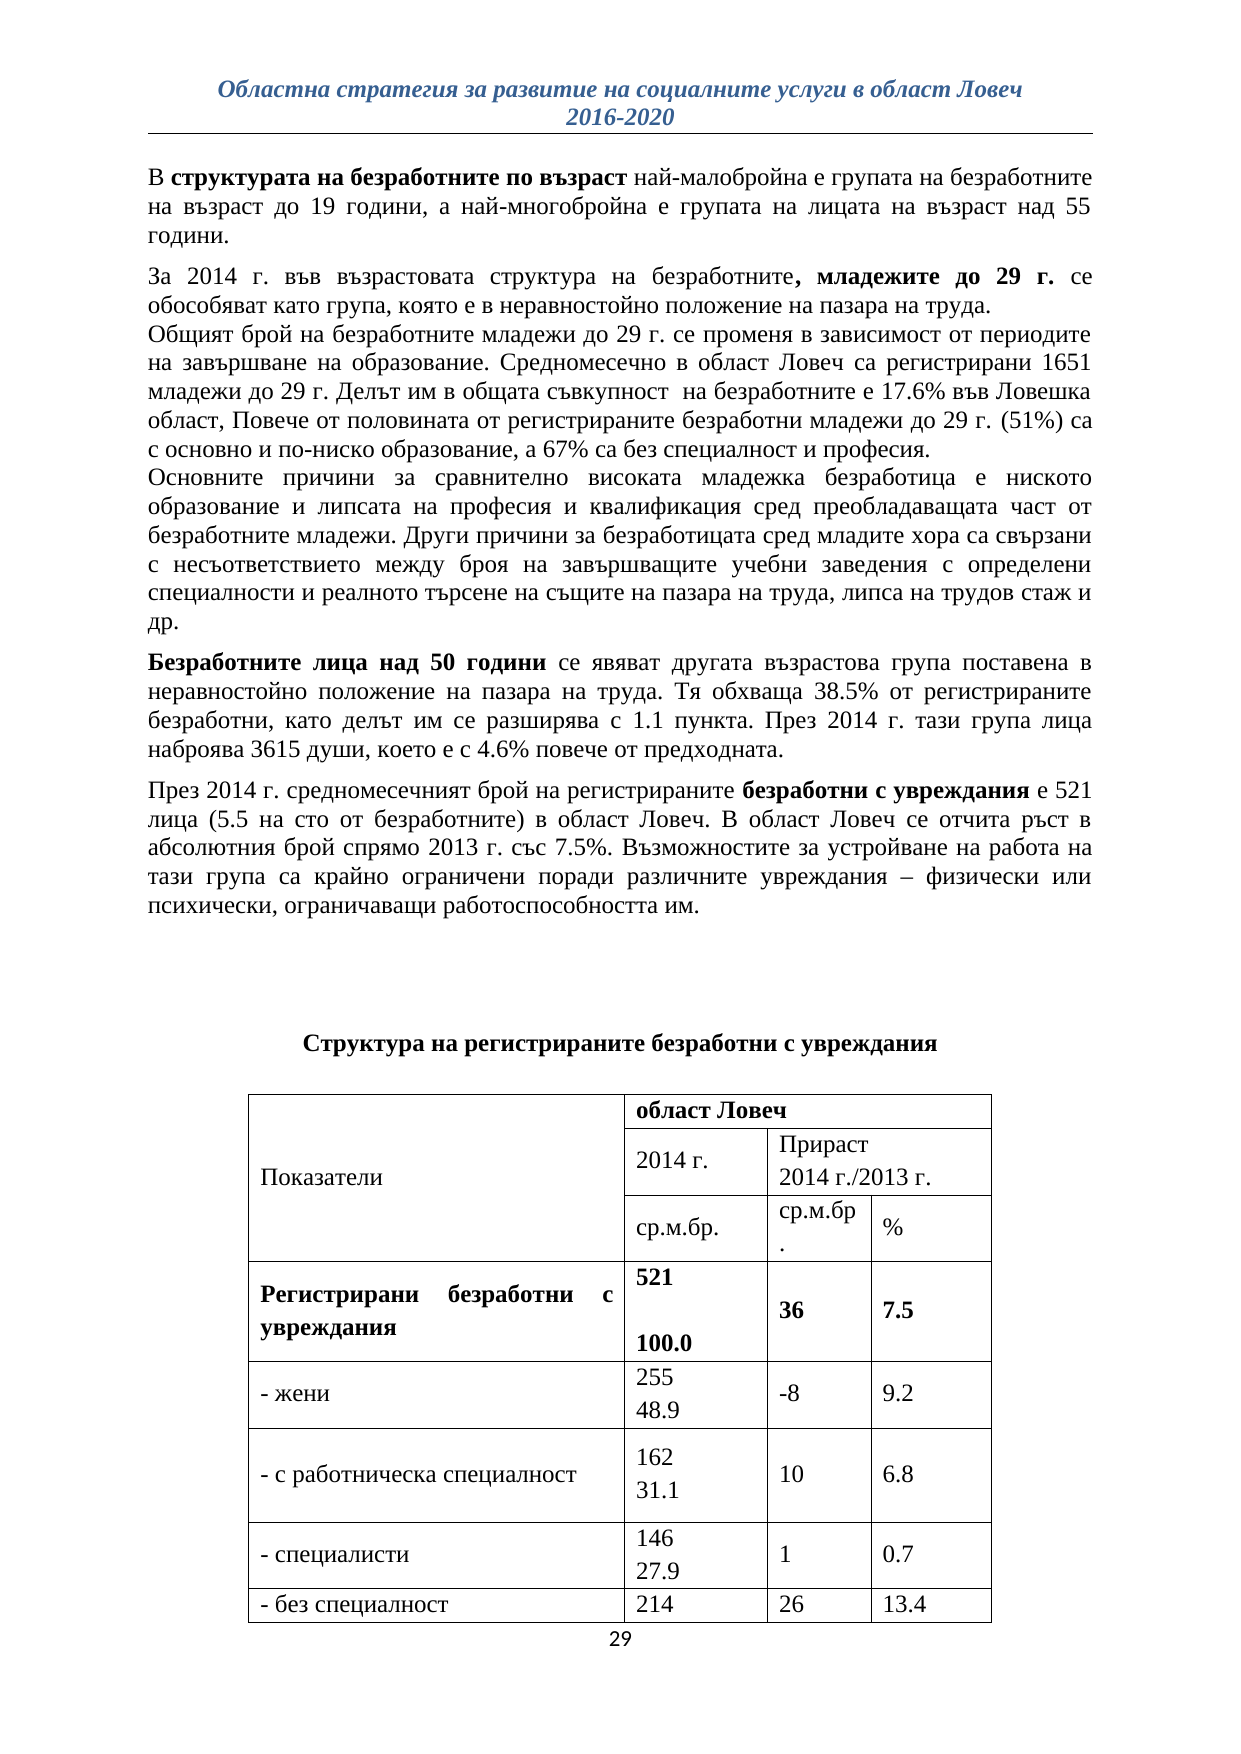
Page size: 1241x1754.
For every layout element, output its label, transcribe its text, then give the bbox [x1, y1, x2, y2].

table_cell 162 31.1 [625, 1429, 767, 1522]
table_cell - жени [249, 1362, 624, 1427]
table_header област Ловеч [625, 1095, 991, 1128]
table_cell - с работническа специалност [249, 1429, 624, 1522]
table_cell 214 41.0 [625, 1589, 767, 1622]
text За 2014 г. във възрастовата структура на безработните, младежите до 29 г. се обособяват като група, която е в неравностойно положение на пазара на труда. [148, 261, 1093, 319]
table_cell 146 27.9 [625, 1523, 767, 1588]
table_cell 2014 г. [625, 1129, 767, 1194]
table_cell 521 100.0 [625, 1262, 767, 1361]
text Структура на регистрираните безработни с увреждания [148, 1028, 1093, 1057]
table_cell 0.7 [872, 1523, 991, 1588]
table_header Показатели [249, 1095, 624, 1261]
table_cell 36 [768, 1262, 871, 1361]
table_cell -8 [768, 1362, 871, 1427]
table_cell - без специалност [249, 1589, 624, 1622]
table_cell 10 [768, 1429, 871, 1522]
table_cell 255 48.9 [625, 1362, 767, 1427]
table_cell ср.м.бр. [625, 1196, 767, 1261]
table_cell ср.м.бр. [768, 1196, 871, 1261]
table_cell Прираст 2014 г./2013 г. [768, 1129, 991, 1194]
table_cell 6.8 [872, 1429, 991, 1522]
table_cell 1 [768, 1523, 871, 1588]
table_cell 26 [768, 1589, 871, 1622]
text Общият брой на безработните младежи до 29 г. се променя в зависимост от периодите на завършване на образование. Средномесечно в област Ловеч са регистрирани 1651 младежи до 29 г. Делът им в общата съвкупност на безработните е 17.6% във Ловешка област, Повече от половината от регистрираните безработни младежи до 29 г. (51%) са с основно и по-ниско образование, а 67% са без специалност и професия. [148, 319, 1093, 462]
text Основните причини за сравнително високата младежка безработица е ниското образование и липсата на професия и квалификация сред преобладаващата част от безработните младежи. Други причини за безработицата сред младите хора са свързани с несъответствието между броя на завършващите учебни заведения с определени специалности и реалното търсене на същите на пазара на труда, липса на трудов стаж и др. [148, 462, 1093, 635]
text През 2014 г. средномесечният брой на регистрираните безработни с увреждания е 521 лица (5.5 на сто от безработните) в област Ловеч. В област Ловеч се отчита ръст в абсолютния брой спрямо 2013 г. със 7.5%. Възможностите за устройване на работа на тази група са крайно ограничени поради различните увреждания – физически или психически, ограничаващи работоспособността им. [148, 775, 1093, 919]
table_cell % [872, 1196, 991, 1261]
table_cell 13.4 [872, 1589, 991, 1622]
table_cell 7.5 [872, 1262, 991, 1361]
table_cell - специалисти [249, 1523, 624, 1588]
text В структурата на безработните по възраст най-малобройна е групата на безработните на възраст до 19 години, а най-многобройна е групата на лицата на възраст над 55 години. [148, 162, 1093, 249]
text Безработните лица над 50 години се явяват другата възрастова група поставена в неравностойно положение на пазара на труда. Тя обхваща 38.5% от регистрираните безработни, като делът им се разширява с 1.1 пункта. През 2014 г. тази група лица наброява 3615 души, което е с 4.6% повече от предходната. [148, 647, 1093, 762]
table_cell 9.2 [872, 1362, 991, 1427]
table_cell Регистрирани безработни с увреждания [249, 1262, 624, 1361]
